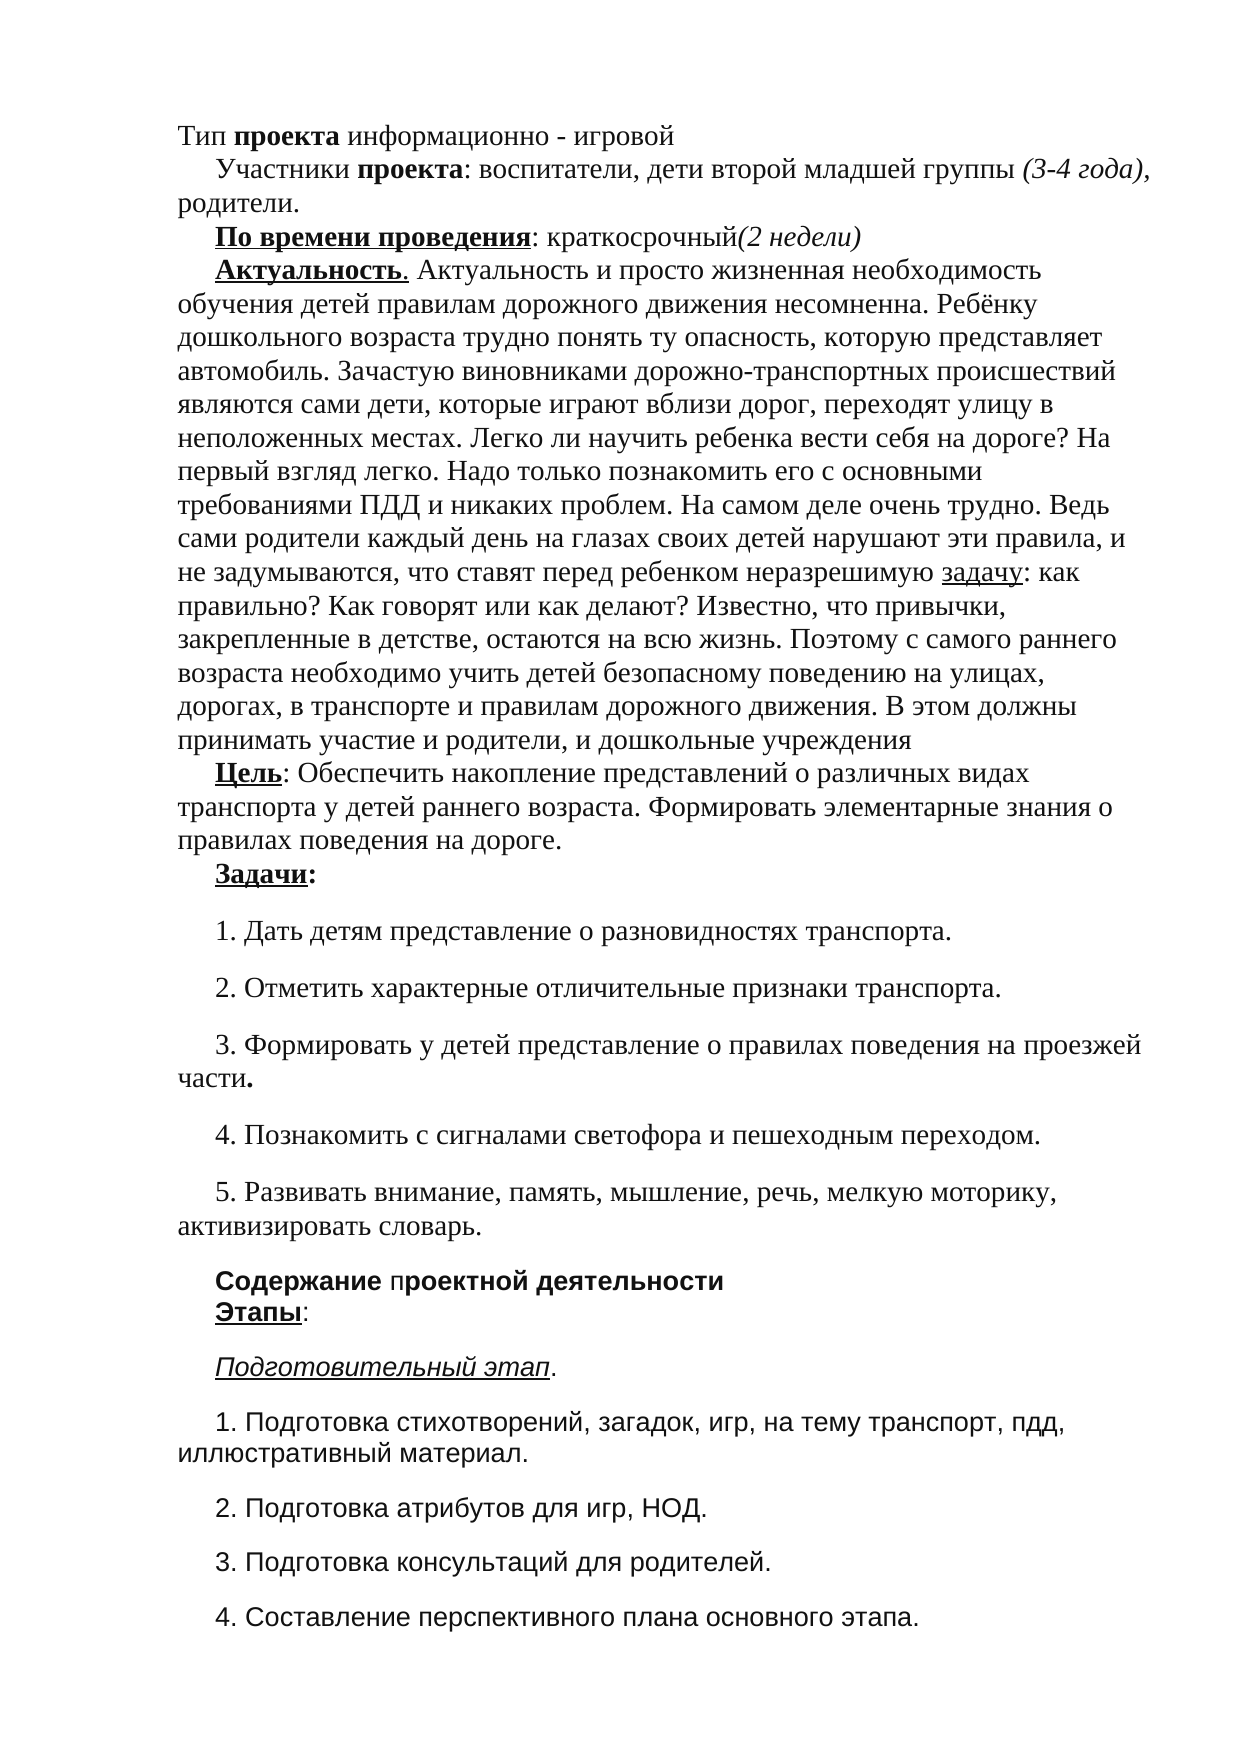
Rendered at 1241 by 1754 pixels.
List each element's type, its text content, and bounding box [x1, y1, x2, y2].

text Тип проекта информационно - игровой [177, 118, 1152, 152]
text Задачи: [177, 856, 1152, 889]
text По времени проведения: краткосрочный(2 недели) [177, 219, 1152, 252]
text 2. Отметить характерные отличительные признаки транспорта. [177, 970, 1152, 1003]
text 1. Подготовка стихотворений, загадок, игр, на тему транспорт, пдд, иллюстративный материал. [177, 1406, 1152, 1468]
text 4. Познакомить с сигналами светофора и пешеходным переходом. [177, 1117, 1152, 1151]
text 5. Развивать внимание, память, мышление, речь, мелкую моторику, активизировать словарь. [177, 1174, 1152, 1242]
text 4. Составление перспективного плана основного этапа. [177, 1601, 1152, 1632]
text Участники проекта: воспитатели, дети второй младшей группы (3-4 года), родители. [177, 152, 1152, 219]
text Этапы: [177, 1296, 1152, 1327]
text 3. Подготовка консультаций для родителей. [177, 1546, 1152, 1577]
text 3. Формировать у детей представление о правилах поведения на проезжей части. [177, 1027, 1152, 1094]
text Содержание проектной деятельности [177, 1265, 1152, 1296]
text Подготовительный этап. [177, 1351, 1152, 1382]
text Актуальность. Актуальность и просто жизненная необходимость обучения детей правилам дорожного движения несомненна. Ребёнку дошкольного возраста трудно понять ту опасность, которую представляет автомобиль. Зачастую виновниками дорожно-транспортных происшествий являются сами дети, которые играют вблизи дорог, переходят улицу в неположенных местах. Легко ли научить ребенка вести себя на дороге? На первый взгляд легко. Надо только познакомить его с основными требованиями ПДД и никаких проблем. На самом деле очень трудно. Ведь сами родители каждый день на глазах своих детей нарушают эти правила, и не задумываются, что ставят перед ребенком неразрешимую задачу: как правильно? Как говорят или как делают? Известно, что привычки, закрепленные в детстве, остаются на всю жизнь. Поэтому с самого раннего возраста необходимо учить детей безопасному поведению на улицах, дорогах, в транспорте и правилам дорожного движения. В этом должны принимать участие и родители, и дошкольные учреждения [177, 252, 1152, 755]
text Цель: Обеспечить накопление представлений о различных видах транспорта у детей раннего возраста. Формировать элементарные знания о правилах поведения на дороге. [177, 755, 1152, 856]
text 1. Дать детям представление о разновидностях транспорта. [177, 913, 1152, 947]
text 2. Подготовка атрибутов для игр, НОД. [177, 1492, 1152, 1523]
